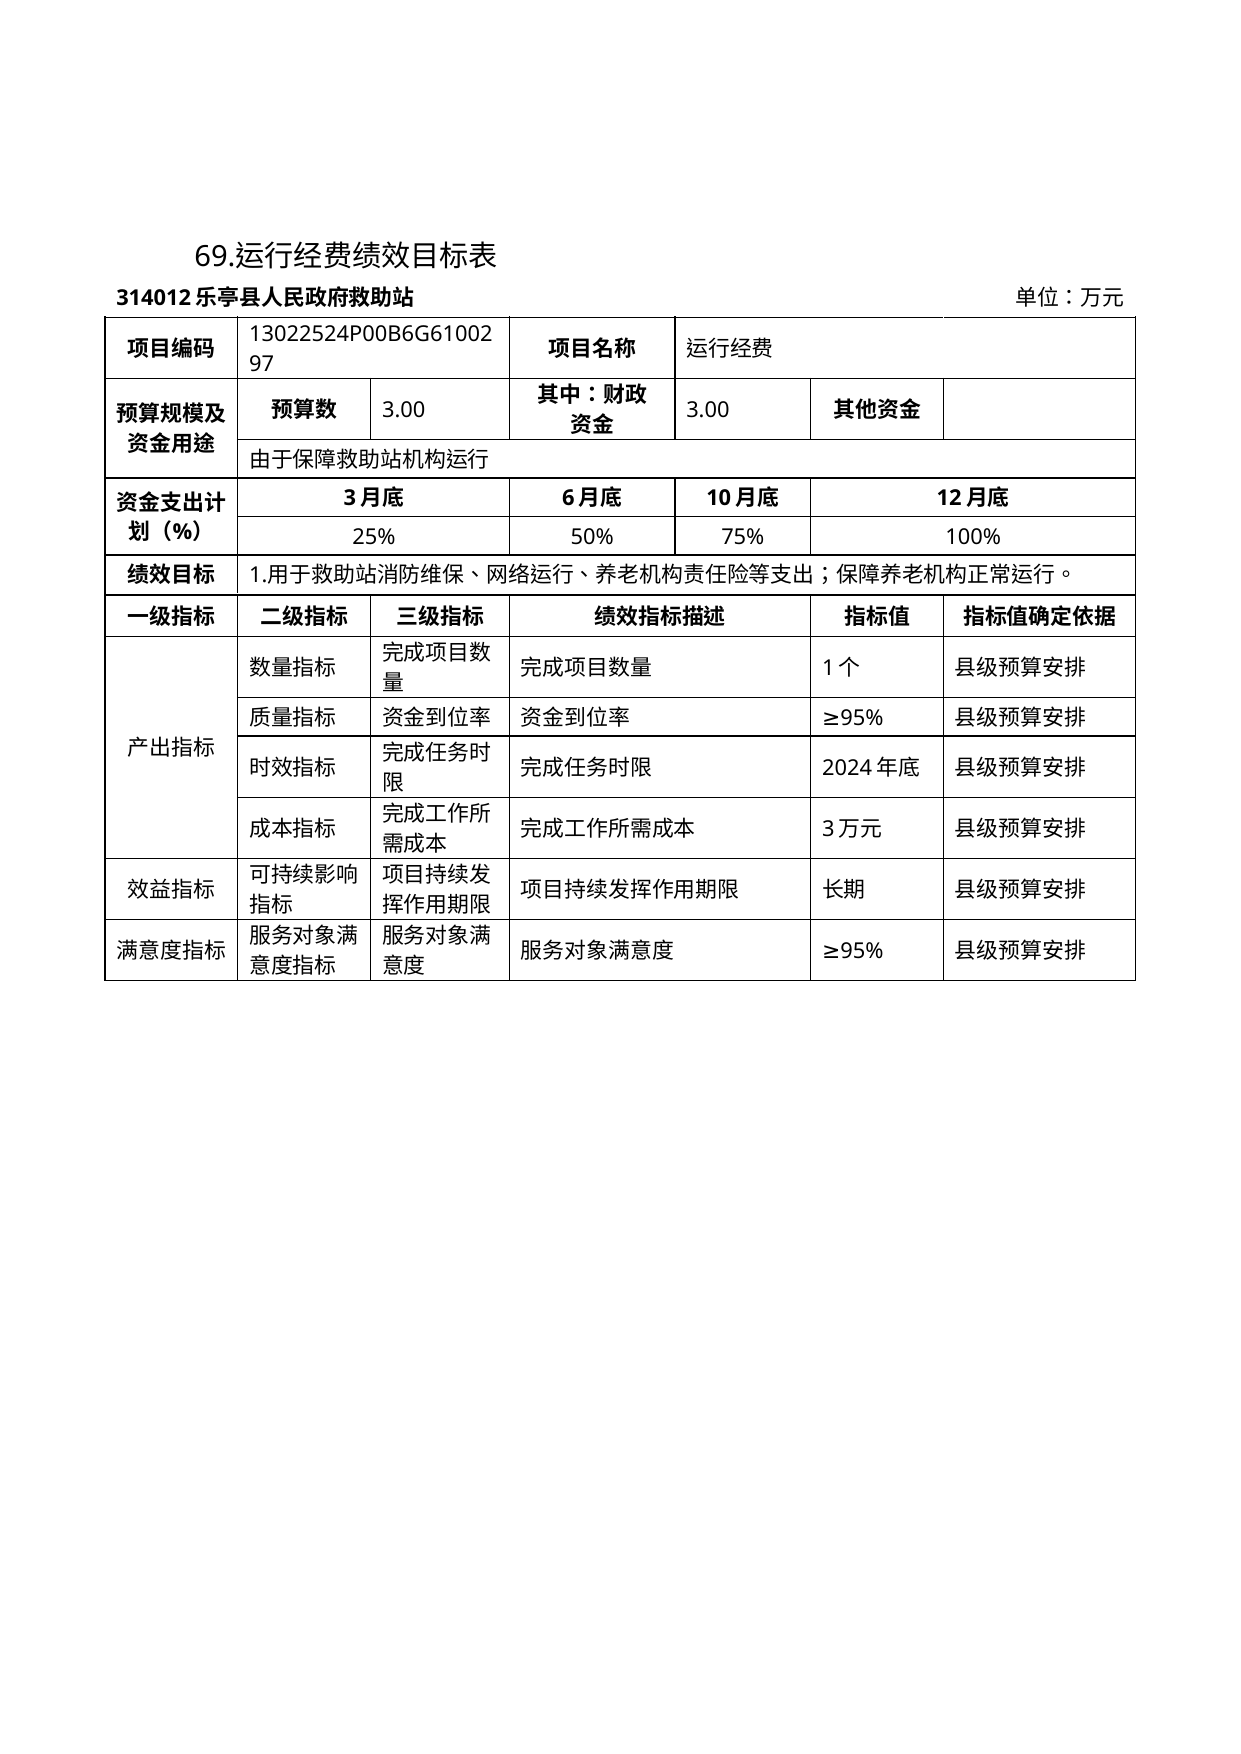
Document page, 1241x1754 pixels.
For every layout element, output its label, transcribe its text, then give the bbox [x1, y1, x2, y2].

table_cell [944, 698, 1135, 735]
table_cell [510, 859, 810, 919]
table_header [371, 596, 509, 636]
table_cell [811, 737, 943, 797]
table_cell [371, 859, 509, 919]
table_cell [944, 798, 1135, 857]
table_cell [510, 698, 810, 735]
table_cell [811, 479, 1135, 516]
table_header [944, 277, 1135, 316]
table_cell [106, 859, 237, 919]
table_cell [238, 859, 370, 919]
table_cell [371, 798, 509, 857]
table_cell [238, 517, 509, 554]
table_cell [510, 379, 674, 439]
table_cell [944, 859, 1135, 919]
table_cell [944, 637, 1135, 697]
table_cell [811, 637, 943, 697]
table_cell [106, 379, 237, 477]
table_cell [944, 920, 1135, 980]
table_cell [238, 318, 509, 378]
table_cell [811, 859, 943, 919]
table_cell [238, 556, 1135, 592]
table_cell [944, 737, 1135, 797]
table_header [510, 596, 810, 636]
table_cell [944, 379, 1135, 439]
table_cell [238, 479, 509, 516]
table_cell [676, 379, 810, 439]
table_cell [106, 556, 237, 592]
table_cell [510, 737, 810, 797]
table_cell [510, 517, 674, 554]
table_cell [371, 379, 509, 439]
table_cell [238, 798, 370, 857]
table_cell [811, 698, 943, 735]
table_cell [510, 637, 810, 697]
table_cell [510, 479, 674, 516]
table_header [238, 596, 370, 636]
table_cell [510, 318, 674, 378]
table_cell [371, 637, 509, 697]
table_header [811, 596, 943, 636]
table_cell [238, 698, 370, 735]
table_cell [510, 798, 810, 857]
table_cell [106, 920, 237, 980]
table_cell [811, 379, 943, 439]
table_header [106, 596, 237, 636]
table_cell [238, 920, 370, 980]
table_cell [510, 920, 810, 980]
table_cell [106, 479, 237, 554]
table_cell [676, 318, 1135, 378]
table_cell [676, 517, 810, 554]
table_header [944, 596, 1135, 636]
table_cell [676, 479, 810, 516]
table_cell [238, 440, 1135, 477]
text 69.运行经费绩效目标表 [136, 235, 1104, 275]
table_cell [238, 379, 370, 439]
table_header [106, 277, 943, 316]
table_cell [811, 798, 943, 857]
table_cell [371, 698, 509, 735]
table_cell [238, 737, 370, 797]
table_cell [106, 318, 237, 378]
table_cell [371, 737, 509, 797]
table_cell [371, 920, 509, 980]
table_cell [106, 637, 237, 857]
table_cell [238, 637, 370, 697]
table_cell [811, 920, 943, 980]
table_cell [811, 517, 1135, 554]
